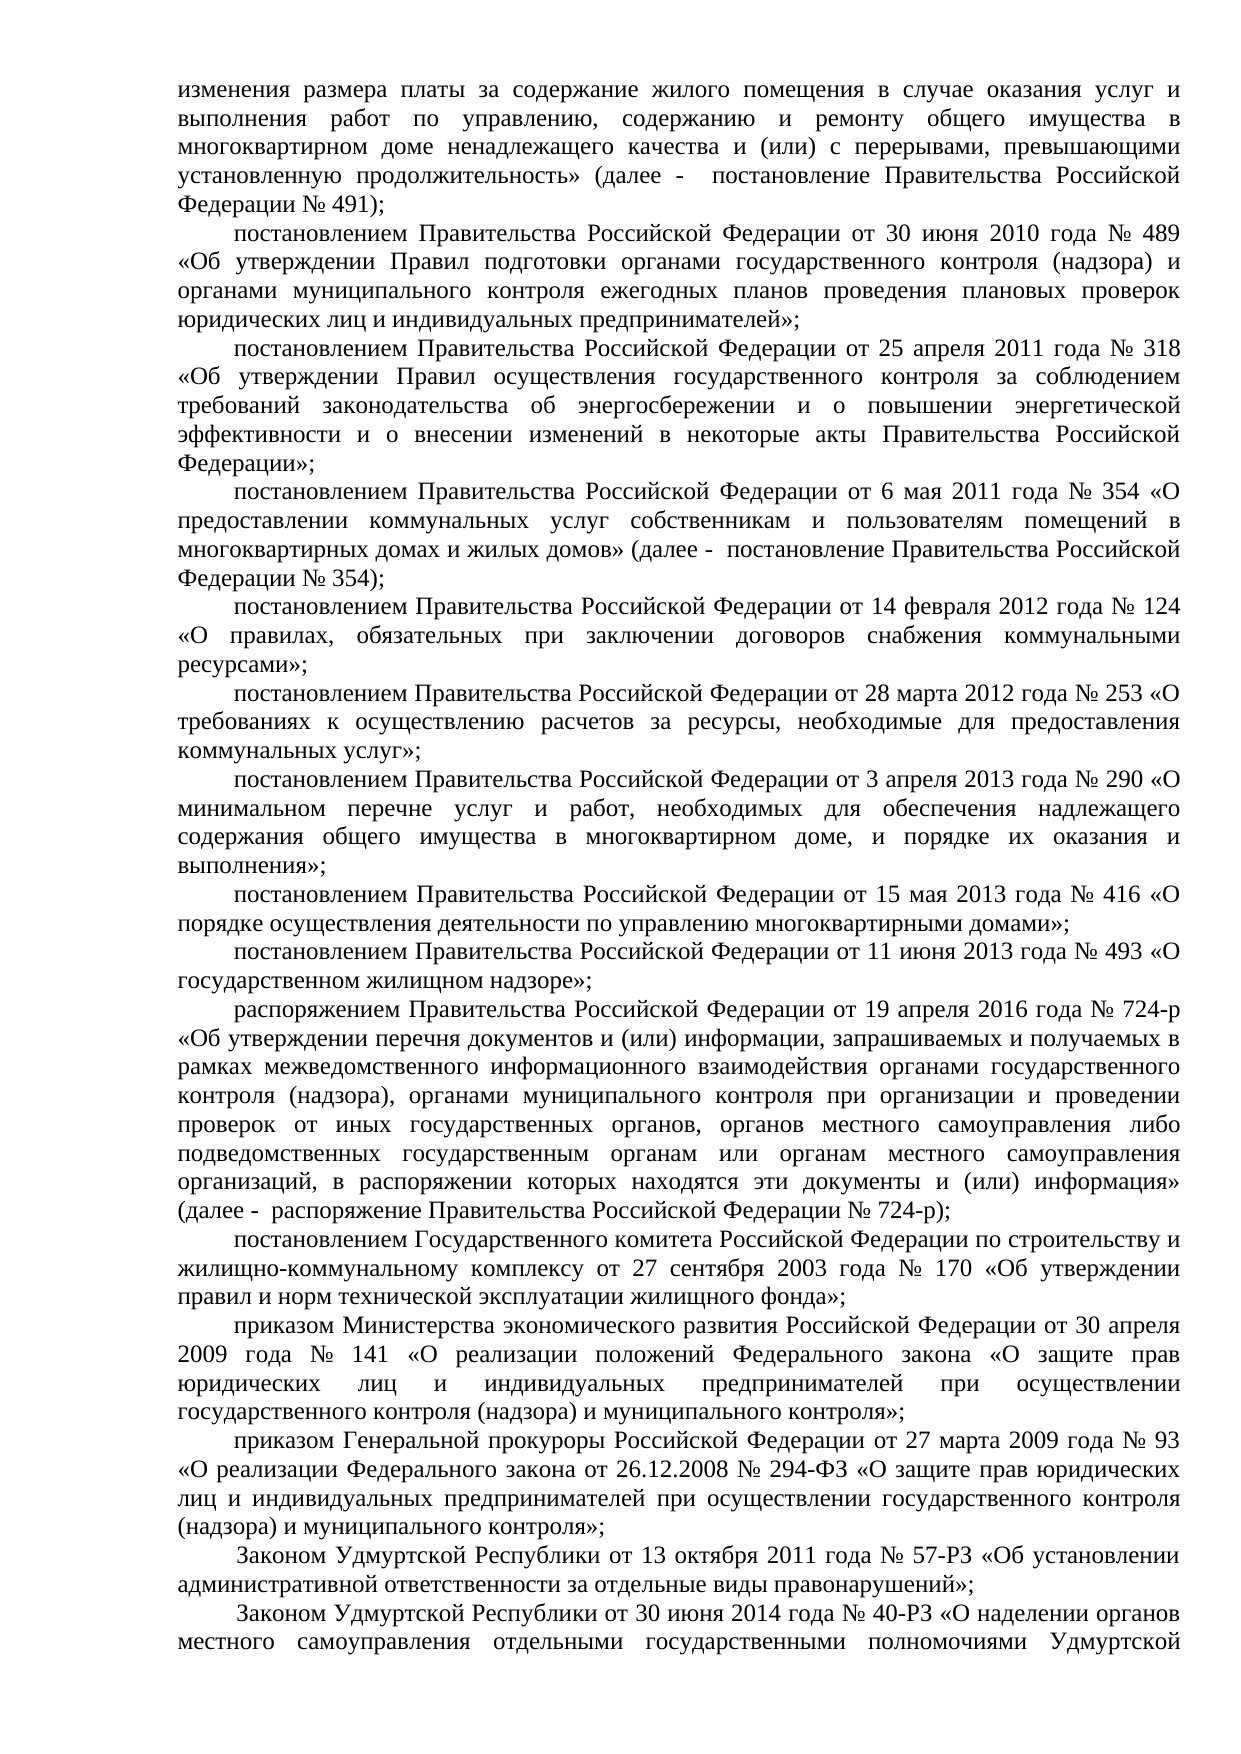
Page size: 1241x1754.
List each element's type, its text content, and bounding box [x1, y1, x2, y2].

text распоряжением Правительства Российской Федерации от 19 апреля 2016 года № 724-р «Об утверждении перечня документов и (или) информации, запрашиваемых и получаемых в рамках межведомственного информационного взаимодействия органами государственного контроля (надзора), органами муниципального контроля при организации и проведении проверок от иных государственных органов, органов местного самоуправления либо подведомственных государственным органам или органам местного самоуправления организаций, в распоряжении которых находятся эти документы и (или) информация» (далее - распоряжение Правительства Российской Федерации № 724-р); [177, 994, 1181, 1224]
text постановлением Правительства Российской Федерации от 11 июня 2013 года № 493 «О государственном жилищном надзоре»; [177, 936, 1181, 994]
text Законом Удмуртской Республики от 13 октября 2011 года № 57-РЗ «Об установлении административной ответственности за отдельные виды правонарушений»; [177, 1540, 1181, 1598]
text постановлением Правительства Российской Федерации от 15 мая 2013 года № 416 «О порядке осуществления деятельности по управлению многоквартирными домами»; [177, 879, 1181, 936]
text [177, 74, 1181, 218]
text постановлением Правительства Российской Федерации от 6 мая 2011 года № 354 «О предоставлении коммунальных услуг собственникам и пользователям помещений в многоквартирных домах и жилых домов» (далее - постановление Правительства Российской Федерации № 354); [177, 476, 1181, 591]
text постановлением Правительства Российской Федерации от 30 июня 2010 года № 489 «Об утверждении Правил подготовки органами государственного контроля (надзора) и органами муниципального контроля ежегодных планов проведения плановых проверок юридических лиц и индивидуальных предпринимателей»; [177, 218, 1181, 333]
text постановлением Правительства Российской Федерации от 25 апреля 2011 года № 318 «Об утверждении Правил осуществления государственного контроля за соблюдением требований законодательства об энергосбережении и о повышении энергетической эффективности и о внесении изменений в некоторые акты Правительства Российской Федерации»; [177, 333, 1181, 476]
text приказом Министерства экономического развития Российской Федерации от 30 апреля 2009 года № 141 «О реализации положений Федерального закона «О защите прав юридических лиц и индивидуальных предпринимателей при осуществлении государственного контроля (надзора) и муниципального контроля»; [177, 1310, 1181, 1425]
text постановлением Правительства Российской Федерации от 28 марта 2012 года № 253 «О требованиях к осуществлению расчетов за ресурсы, необходимые для предоставления коммунальных услуг»; [177, 678, 1181, 764]
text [177, 1598, 1181, 1655]
text постановлением Правительства Российской Федерации от 3 апреля 2013 года № 290 «О минимальном перечне услуг и работ, необходимых для обеспечения надлежащего содержания общего имущества в многоквартирном доме, и порядке их оказания и выполнения»; [177, 764, 1181, 879]
text постановлением Правительства Российской Федерации от 14 февраля 2012 года № 124 «О правилах, обязательных при заключении договоров снабжения коммунальными ресурсами»; [177, 591, 1181, 678]
text постановлением Государственного комитета Российской Федерации по строительству и жилищно-коммунальному комплексу от 27 сентября 2003 года № 170 «Об утверждении правил и норм технической эксплуатации жилищного фонда»; [177, 1224, 1181, 1310]
text приказом Генеральной прокуроры Российской Федерации от 27 марта 2009 года № 93 «О реализации Федерального закона от 26.12.2008 № 294-ФЗ «О защите прав юридических лиц и индивидуальных предпринимателей при осуществлении государственного контроля (надзора) и муниципального контроля»; [177, 1425, 1181, 1540]
